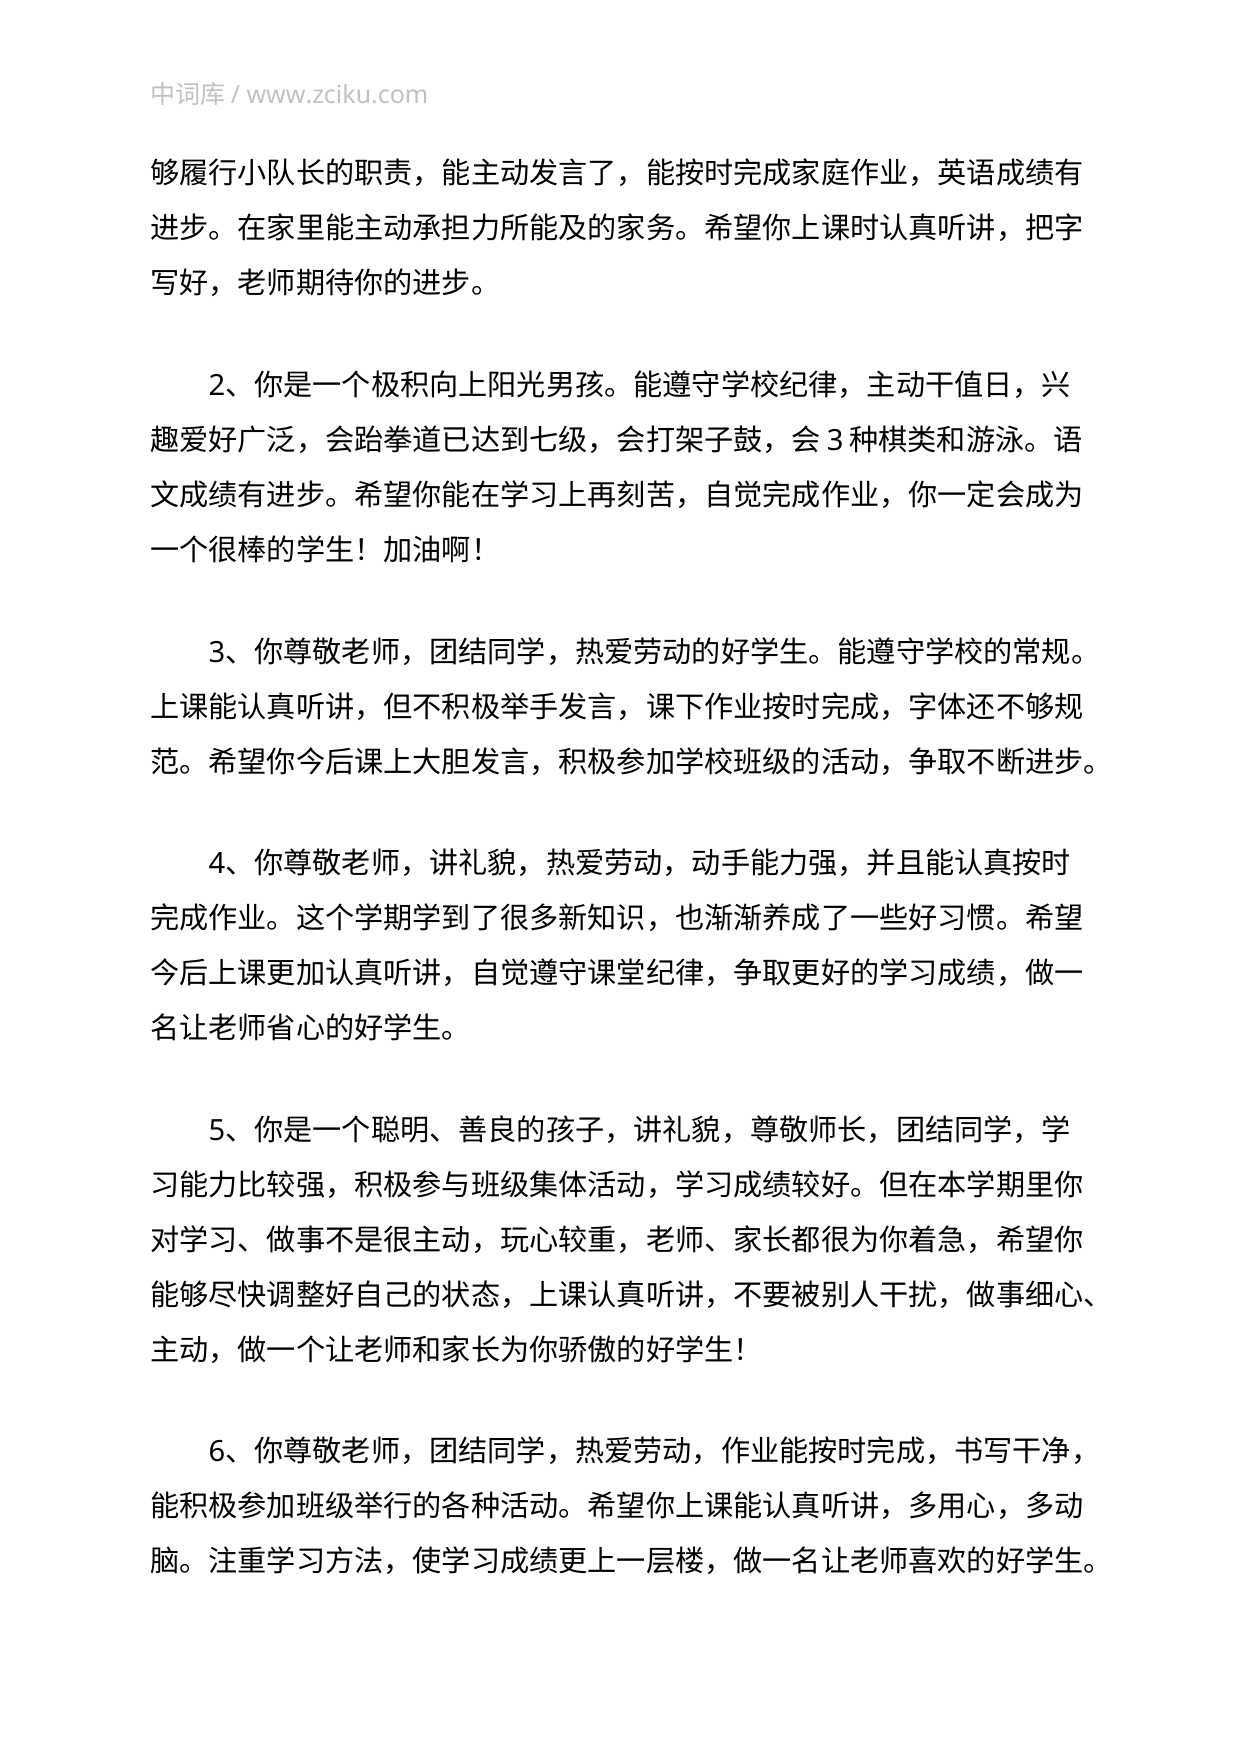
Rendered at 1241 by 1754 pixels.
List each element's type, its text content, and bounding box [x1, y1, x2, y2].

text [150, 150, 1090, 302]
text 4、你尊敬老师，讲礼貌，热爱劳动，动手能力强，并且能认真按时完成作业。这个学期学到了很多新知识，也渐渐养成了一些好习惯。希望今后上课更加认真听讲，自觉遵守课堂纪律，争取更好的学习成绩，做一名让老师省心的好学生。 [150, 840, 1090, 1047]
text 6、你尊敬老师，团结同学，热爱劳动，作业能按时完成，书写干净，能积极参加班级举行的各种活动。希望你上课能认真听讲，多用心，多动脑。注重学习方法，使学习成绩更上一层楼，做一名让老师喜欢的好学生。 [150, 1428, 1090, 1580]
text 3、你尊敬老师，团结同学，热爱劳动的好学生。能遵守学校的常规。上课能认真听讲，但不积极举手发言，课下作业按时完成，字体还不够规范。希望你今后课上大胆发言，积极参加学校班级的活动，争取不断进步。 [150, 628, 1090, 780]
text 2、你是一个极积向上阳光男孩。能遵守学校纪律，主动干值日，兴趣爱好广泛，会跆拳道已达到七级，会打架子鼓，会3种棋类和游泳。语文成绩有进步。希望你能在学习上再刻苦，自觉完成作业，你一定会成为一个很棒的学生！加油啊！ [150, 362, 1090, 569]
text 5、你是一个聪明、善良的孩子，讲礼貌，尊敬师长，团结同学，学习能力比较强，积极参与班级集体活动，学习成绩较好。但在本学期里你对学习、做事不是很主动，玩心较重，老师、家长都很为你着急，希望你能够尽快调整好自己的状态，上课认真听讲，不要被别人干扰，做事细心、主动，做一个让老师和家长为你骄傲的好学生！ [150, 1106, 1090, 1368]
